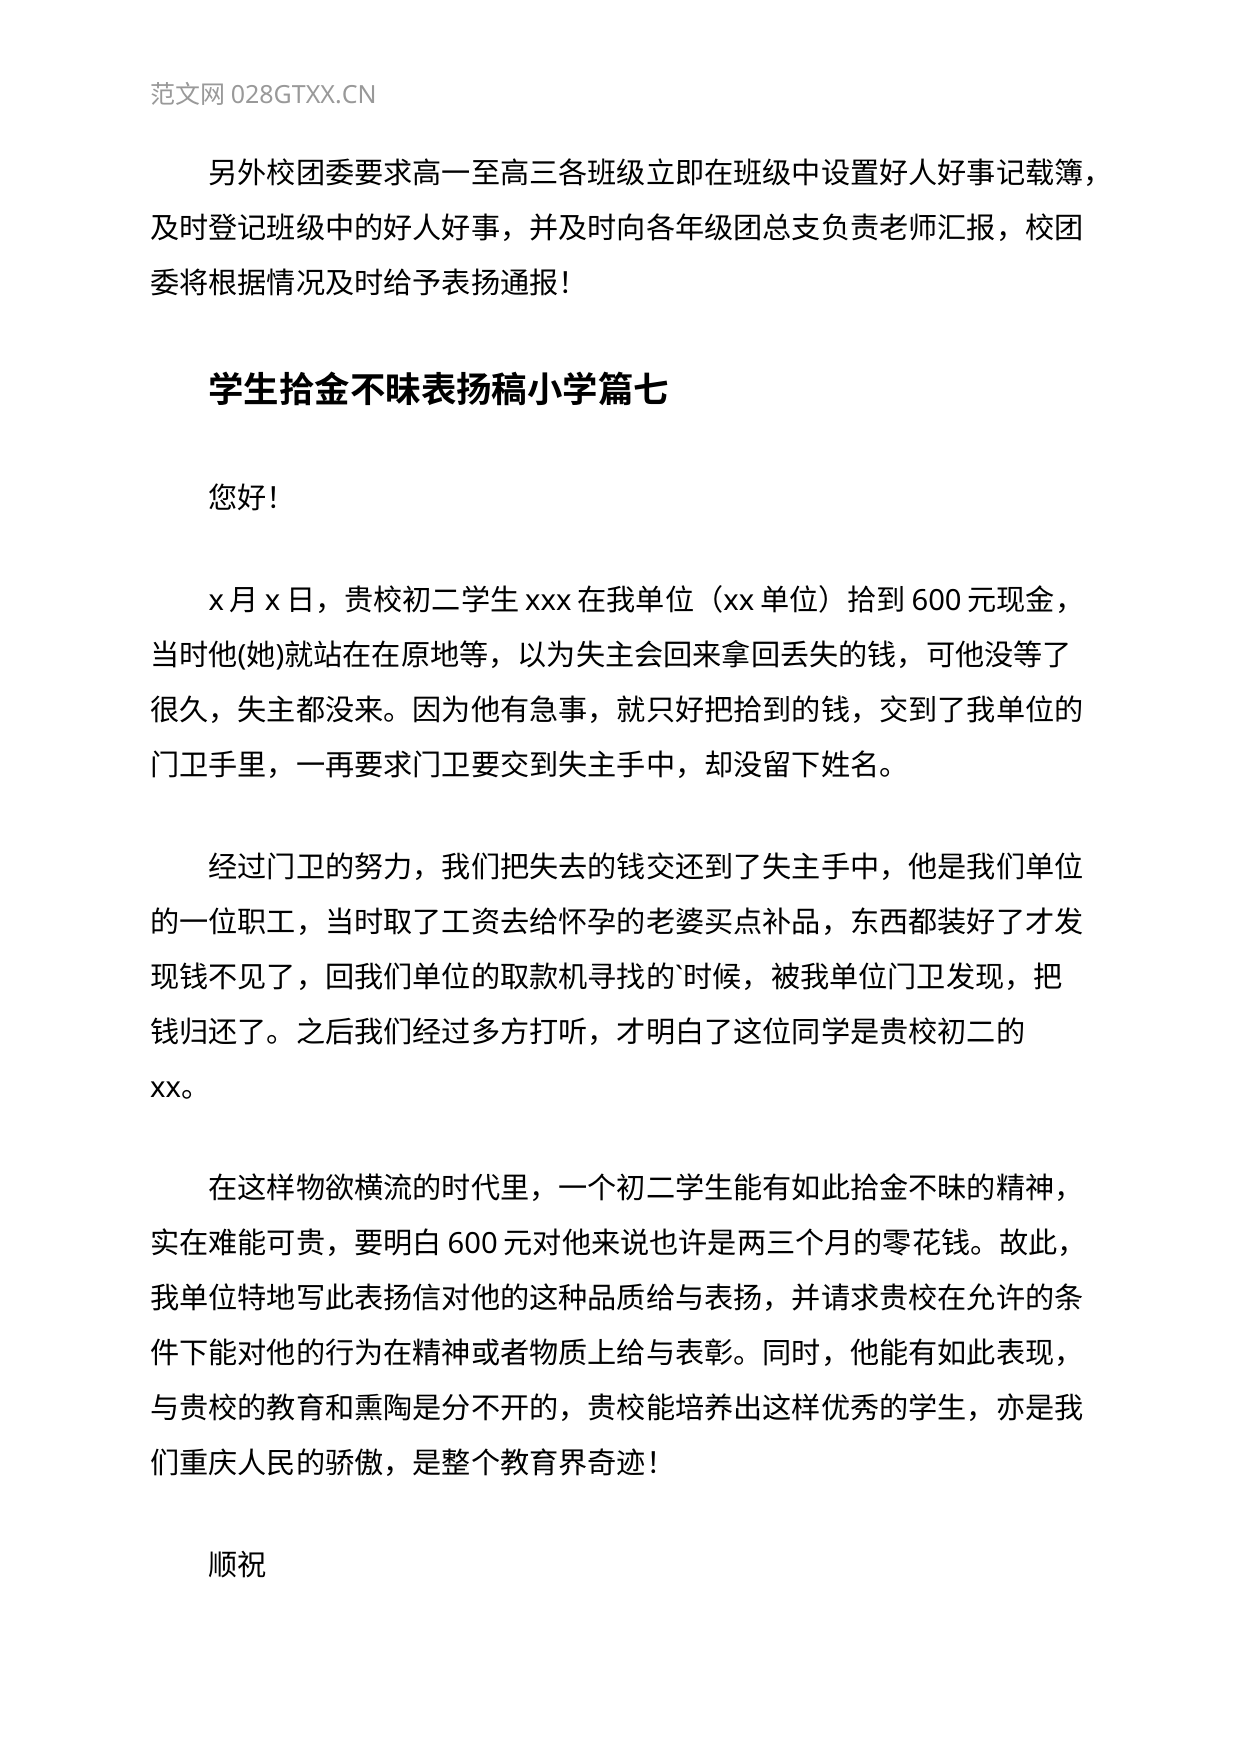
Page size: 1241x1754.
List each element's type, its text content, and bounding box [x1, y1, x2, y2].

text 在这样物欲横流的时代里，一个初二学生能有如此拾金不昧的精神，实在难能可贵，要明白600元对他来说也许是两三个月的零花钱。故此，我单位特地写此表扬信对他的这种品质给与表扬，并请求贵校在允许的条件下能对他的行为在精神或者物质上给与表彰。同时，他能有如此表现，与贵校的教育和熏陶是分不开的，贵校能培养出这样优秀的学生，亦是我们重庆人民的骄傲，是整个教育界奇迹！ [150, 1165, 1090, 1482]
text 您好！ [150, 475, 1090, 517]
text 另外校团委要求高一至高三各班级立即在班级中设置好人好事记载簿，及时登记班级中的好人好事，并及时向各年级团总支负责老师汇报，校团委将根据情况及时给予表扬通报！ [150, 150, 1090, 302]
text 学生拾金不昧表扬稿小学篇七 [150, 362, 1090, 413]
text 顺祝 [150, 1541, 1090, 1584]
text 经过门卫的努力，我们把失去的钱交还到了失主手中，他是我们单位的一位职工，当时取了工资去给怀孕的老婆买点补品，东西都装好了才发现钱不见了，回我们单位的取款机寻找的`时候，被我单位门卫发现，把钱归还了。之后我们经过多方打听，才明白了这位同学是贵校初二的xx。 [150, 843, 1090, 1106]
text x月x日，贵校初二学生xxx在我单位（xx单位）拾到600元现金，当时他(她)就站在在原地等，以为失主会回来拿回丢失的钱，可他没等了很久，失主都没来。因为他有急事，就只好把拾到的钱，交到了我单位的门卫手里，一再要求门卫要交到失主手中，却没留下姓名。 [150, 577, 1090, 784]
